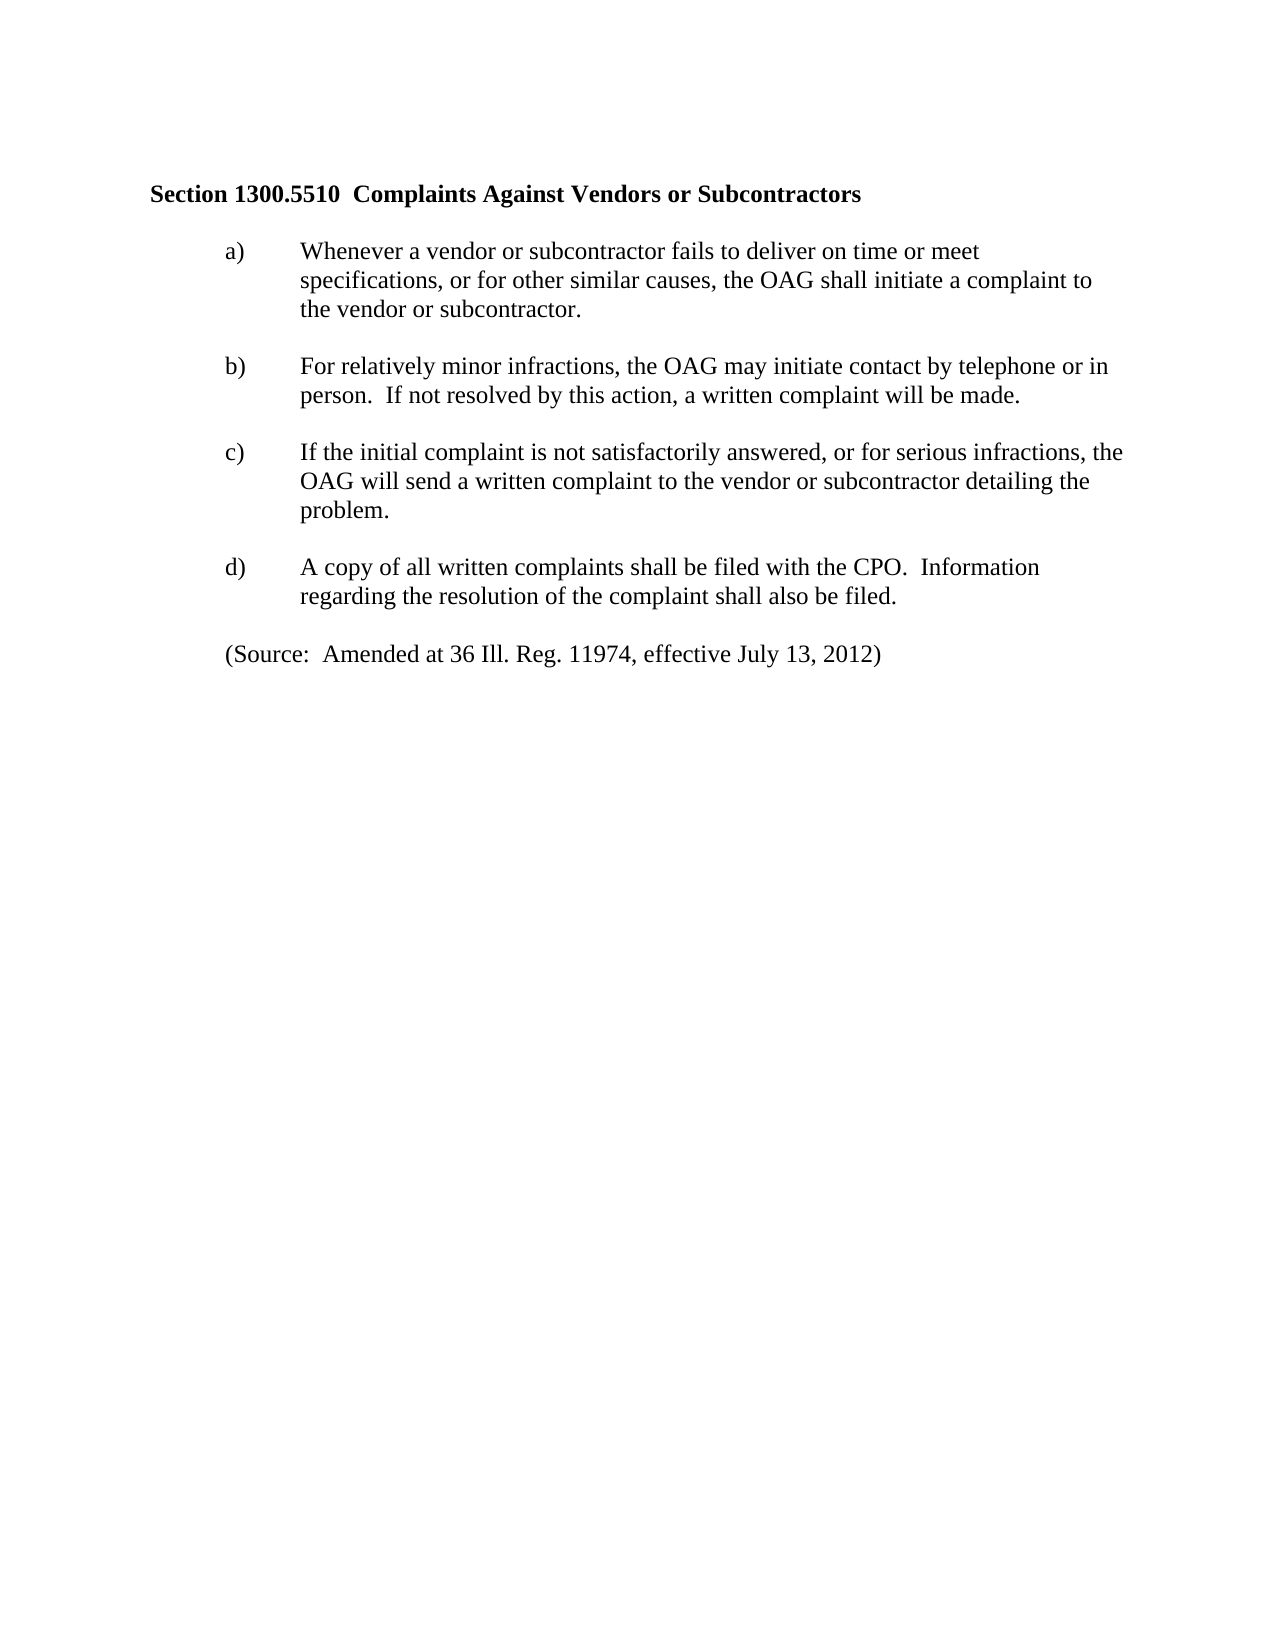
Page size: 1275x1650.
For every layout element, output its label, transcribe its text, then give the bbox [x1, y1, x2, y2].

text (Source: Amended at 36 Ill. Reg. 11974, effective July 13, 2012) [225, 639, 1125, 667]
text b) For relatively minor infractions, the OAG may initiate contact by telephone or in person. If not resolved by this action, a written complaint will be made. [225, 351, 1125, 409]
text a) Whenever a vendor or subcontractor fails to deliver on time or meet specifications, or for other similar causes, the OAG shall initiate a complaint to the vendor or subcontractor. [225, 236, 1125, 322]
text Section 1300.5510 Complaints Against Vendors or Subcontractors [150, 179, 1125, 207]
text c) If the initial complaint is not satisfactorily answered, or for serious infractions, the OAG will send a written complaint to the vendor or subcontractor detailing the problem. [225, 437, 1125, 524]
text d) A copy of all written complaints shall be filed with the CPO. Information regarding the resolution of the complaint shall also be filed. [225, 552, 1125, 610]
